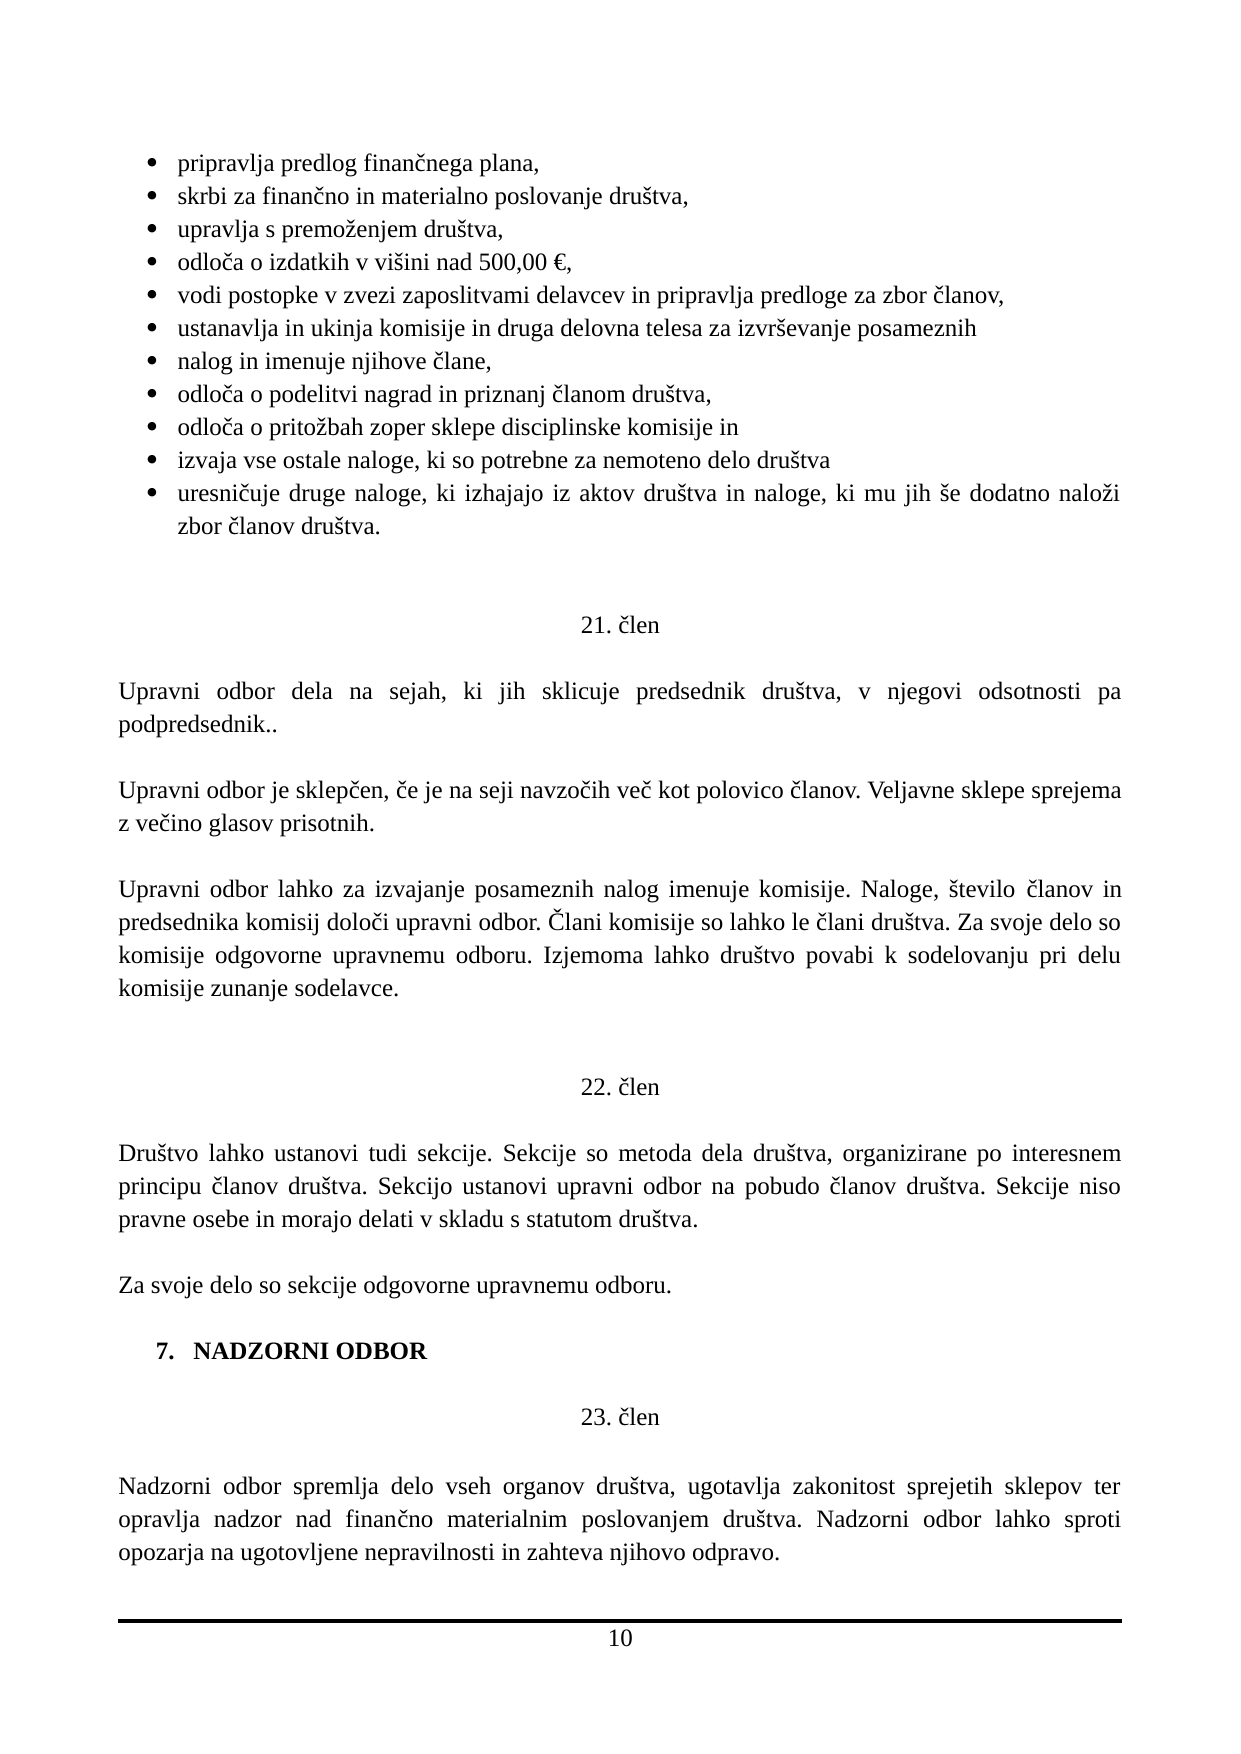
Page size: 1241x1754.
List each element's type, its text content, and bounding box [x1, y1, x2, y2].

list odloča o podelitvi nagrad in priznanj članom društva, [148, 379, 1122, 408]
text 22. člen [118, 1072, 1122, 1101]
text Upravni odbor lahko za izvajanje posameznih nalog imenuje komisije. Naloge, število članov in predsednika komisij določi upravni odbor. Člani komisije so lahko le člani društva. Za svoje delo so komisije odgovorne upravnemu odboru. Izjemoma lahko društvo povabi k sodelovanju pri delu komisije zunanje sodelavce. [118, 874, 1122, 1002]
text Nadzorni odbor spremlja delo vseh organov društva, ugotavlja zakonitost sprejetih sklepov ter opravlja nadzor nad finančno materialnim poslovanjem društva. Nadzorni odbor lahko sproti opozarja na ugotovljene nepravilnosti in zahteva njihovo odpravo. [118, 1471, 1122, 1566]
list odloča o izdatkih v višini nad 500,00 €, [148, 247, 1122, 276]
list pripravlja predlog finančnega plana, [148, 148, 1122, 176]
list ustanavlja in ukinja komisije in druga delovna telesa za izvrševanje posameznih [148, 313, 1122, 342]
list nalog in imenuje njihove člane, [148, 346, 1122, 374]
text Za svoje delo so sekcije odgovorne upravnemu odboru. [118, 1270, 1122, 1299]
list upravlja s premoženjem društva, [148, 214, 1122, 242]
text 23. člen [118, 1402, 1122, 1431]
text Društvo lahko ustanovi tudi sekcije. Sekcije so metoda dela društva, organizirane po interesnem principu članov društva. Sekcijo ustanovi upravni odbor na pobudo članov društva. Sekcije niso pravne osebe in morajo delati v skladu s statutom društva. [118, 1138, 1122, 1233]
text Upravni odbor dela na sejah, ki jih sklicuje predsednik društva, v njegovi odsotnosti pa podpredsednik.. [118, 676, 1122, 738]
list uresničuje druge naloge, ki izhajajo iz aktov društva in naloge, ki mu jih še dodatno naloži zbor članov društva. [148, 478, 1122, 540]
text Upravni odbor je sklepčen, če je na seji navzočih več kot polovico članov. Veljavne sklepe sprejema z večino glasov prisotnih. [118, 775, 1122, 837]
list izvaja vse ostale naloge, ki so potrebne za nemoteno delo društva [148, 445, 1122, 474]
list skrbi za finančno in materialno poslovanje društva, [148, 181, 1122, 209]
subtitle NADZORNI ODBOR [156, 1336, 1122, 1365]
list vodi postopke v zvezi zaposlitvami delavcev in pripravlja predloge za zbor članov, [148, 280, 1122, 308]
list odloča o pritožbah zoper sklepe disciplinske komisije in [148, 412, 1122, 441]
text 21. člen [118, 610, 1122, 639]
